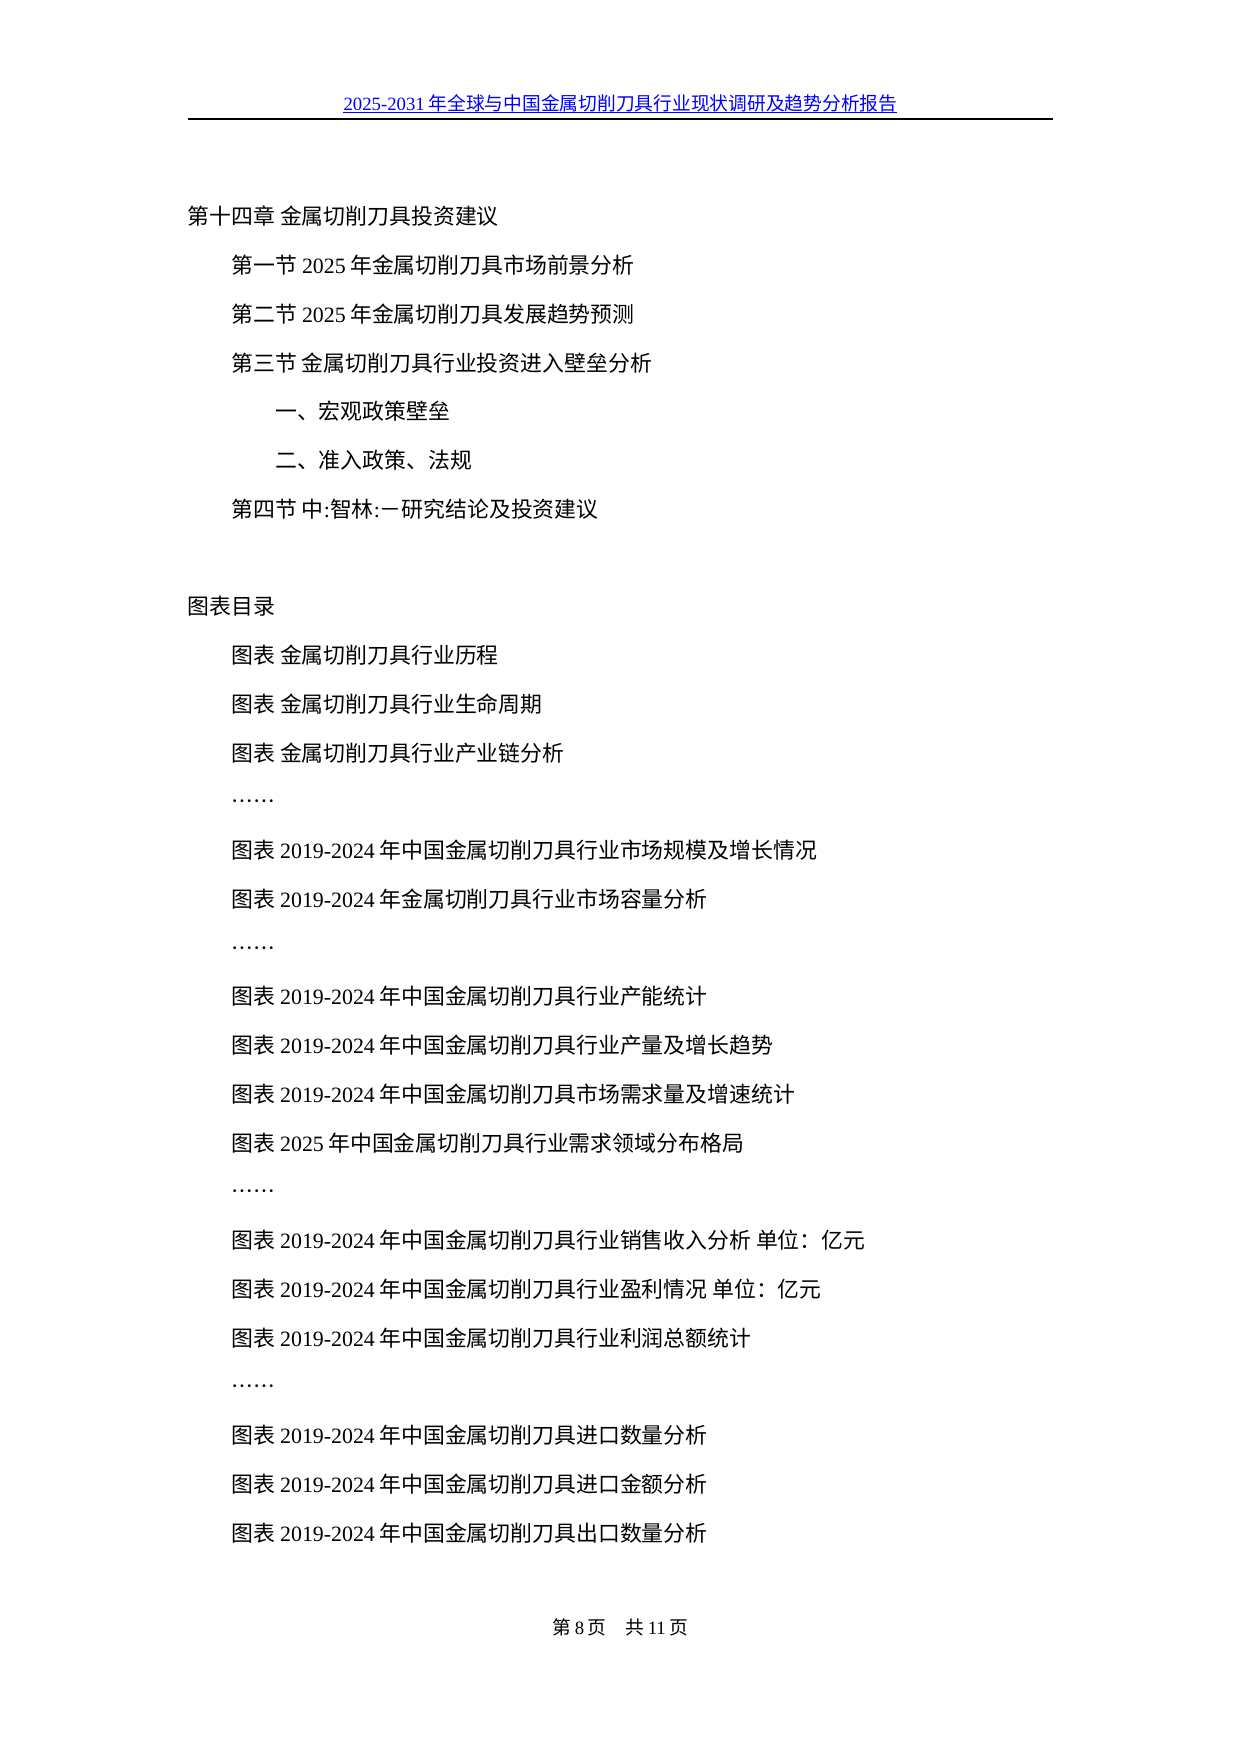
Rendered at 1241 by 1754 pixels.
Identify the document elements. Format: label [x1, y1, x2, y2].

text [187, 150, 1053, 1548]
